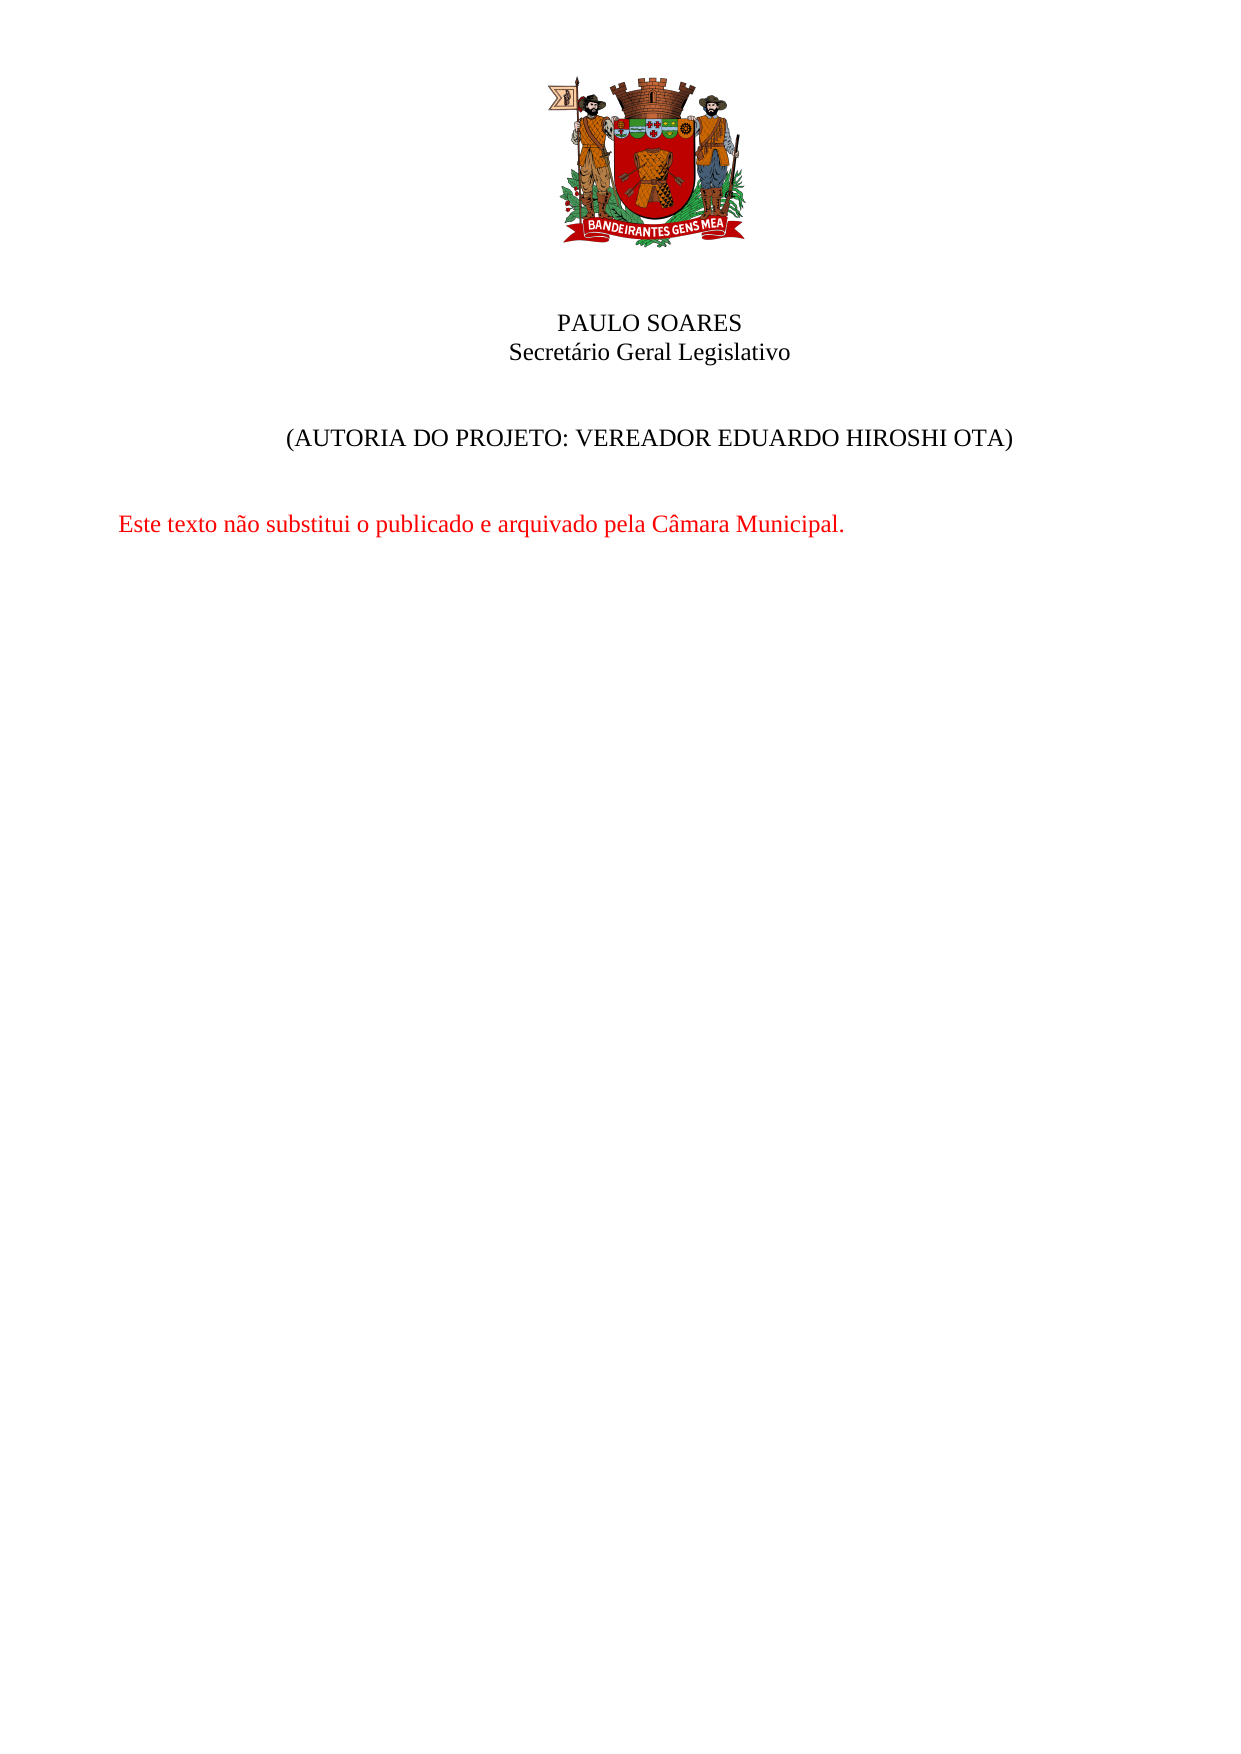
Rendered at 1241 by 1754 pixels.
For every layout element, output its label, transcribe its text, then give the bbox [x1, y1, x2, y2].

text PAULO SOARES [118, 308, 1181, 337]
text (AUTORIA DO PROJETO: VEREADOR EDUARDO HIROSHI OTA) [118, 423, 1181, 452]
text Este texto não substitui o publicado e arquivado pela Câmara Municipal. [118, 509, 1181, 538]
text Secretário Geral Legislativo [118, 337, 1181, 365]
picture [546, 73, 753, 251]
